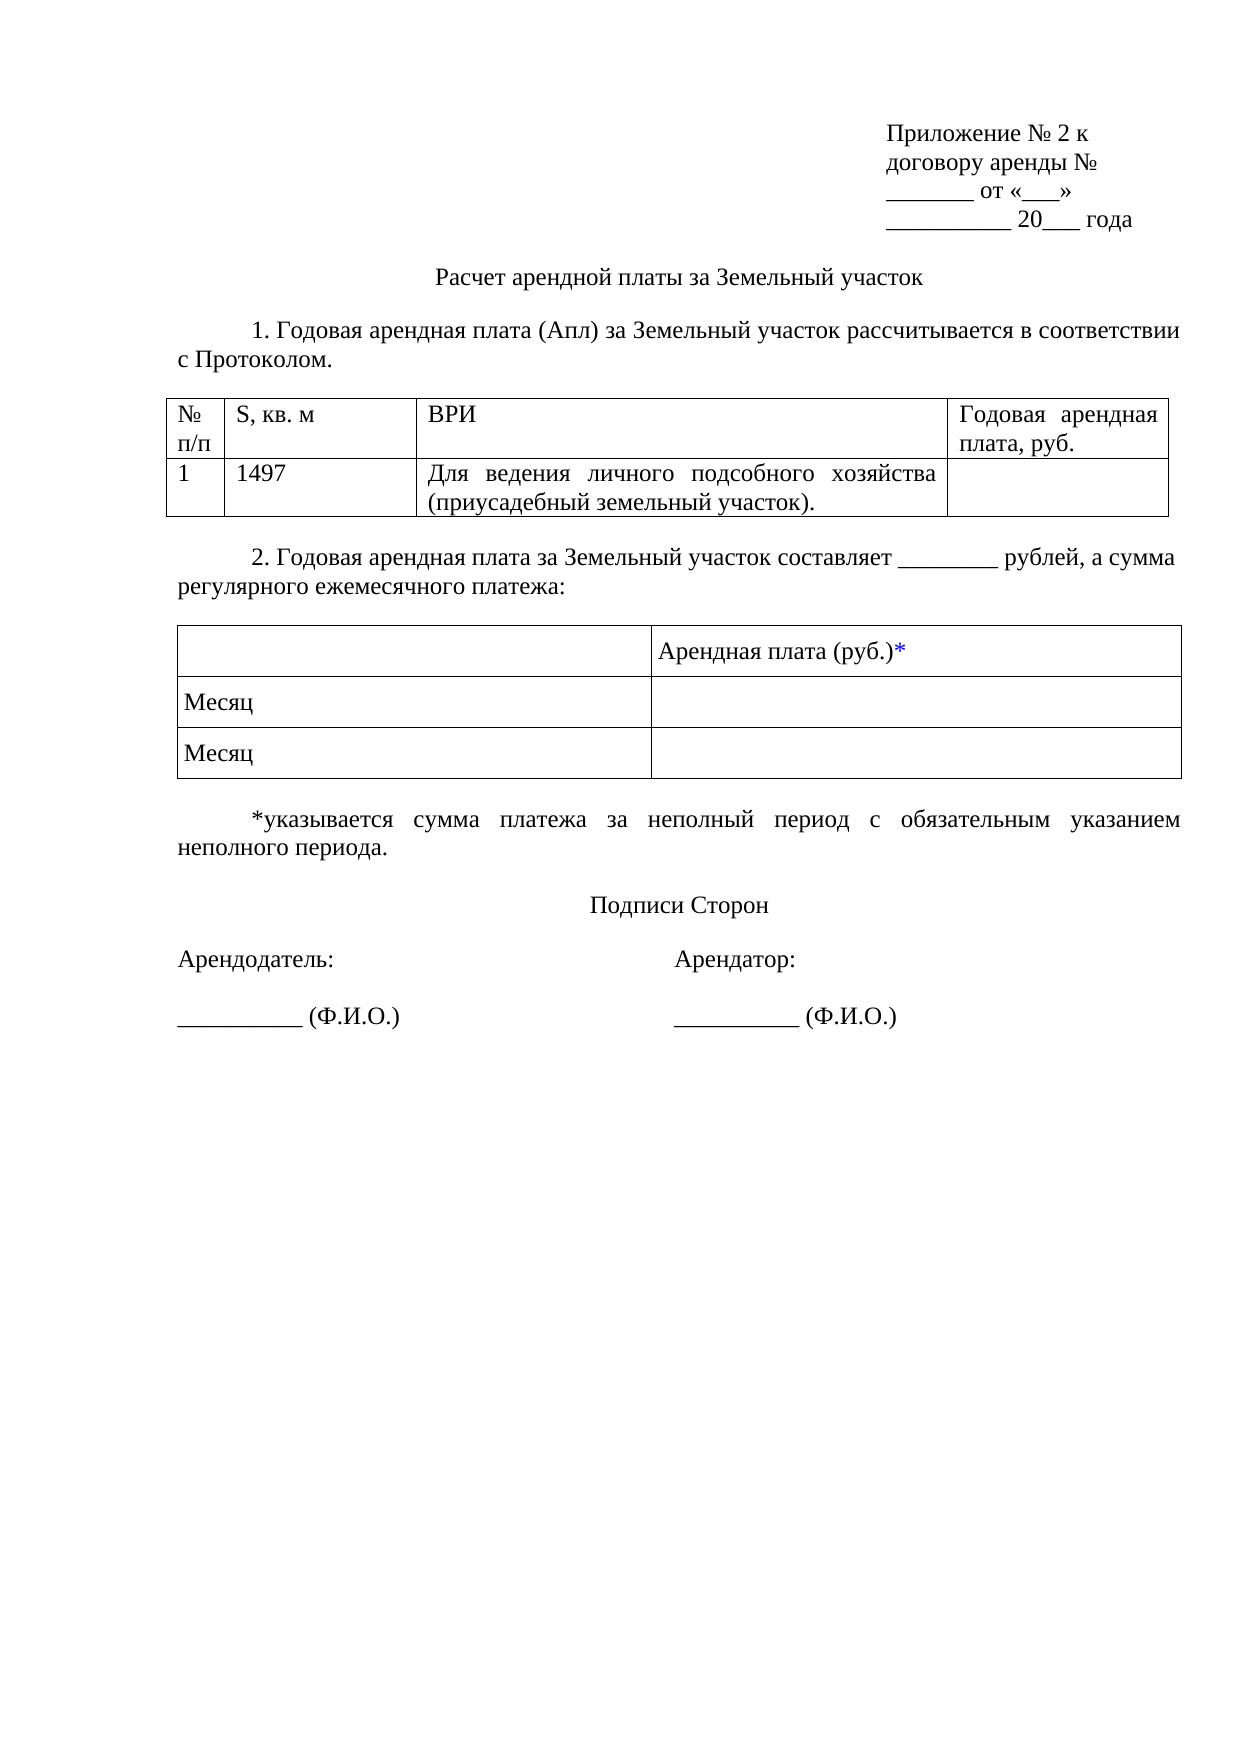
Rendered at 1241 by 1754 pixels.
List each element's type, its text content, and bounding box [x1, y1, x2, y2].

table_header № п/п [167, 399, 224, 457]
text 2. Годовая арендная плата за Земельный участок составляет ________ рублей, а сумма регулярного ежемесячного платежа: [177, 542, 1181, 599]
table_cell 1 [167, 459, 224, 516]
table_cell __________ (Ф.И.О.) [663, 1001, 1160, 1030]
table_header S, кв. м [225, 399, 416, 457]
table_header Арендатор: [663, 944, 1160, 1001]
table_header [178, 626, 651, 676]
table_cell Месяц [178, 677, 651, 727]
table_cell 1497 [225, 459, 416, 516]
table_cell [652, 677, 1181, 727]
text Приложение № 2 к договору аренды № _______ от «___» __________ 20___ года [886, 118, 1181, 233]
table_cell Месяц [178, 728, 651, 778]
table_cell __________ (Ф.И.О.) [166, 1001, 663, 1030]
table_cell Для ведения личного подсобного хозяйства (приусадебный земельный участок). [417, 459, 947, 516]
table_cell [652, 728, 1181, 778]
table_header Арендодатель: [166, 944, 663, 1001]
text *указывается сумма платежа за неполный период с обязательным указанием неполного периода. [177, 804, 1181, 861]
table_cell [948, 459, 1168, 516]
table_header Арендная плата (руб.)* [652, 626, 1181, 676]
table_header ВРИ [417, 399, 947, 457]
table_header Годовая арендная плата, руб. [948, 399, 1168, 457]
text 1. Годовая арендная плата (Апл) за Земельный участок рассчитывается в соответствии с Протоколом. [177, 316, 1181, 373]
text Подписи Сторон [177, 890, 1181, 919]
text Расчет арендной платы за Земельный участок [177, 262, 1181, 291]
